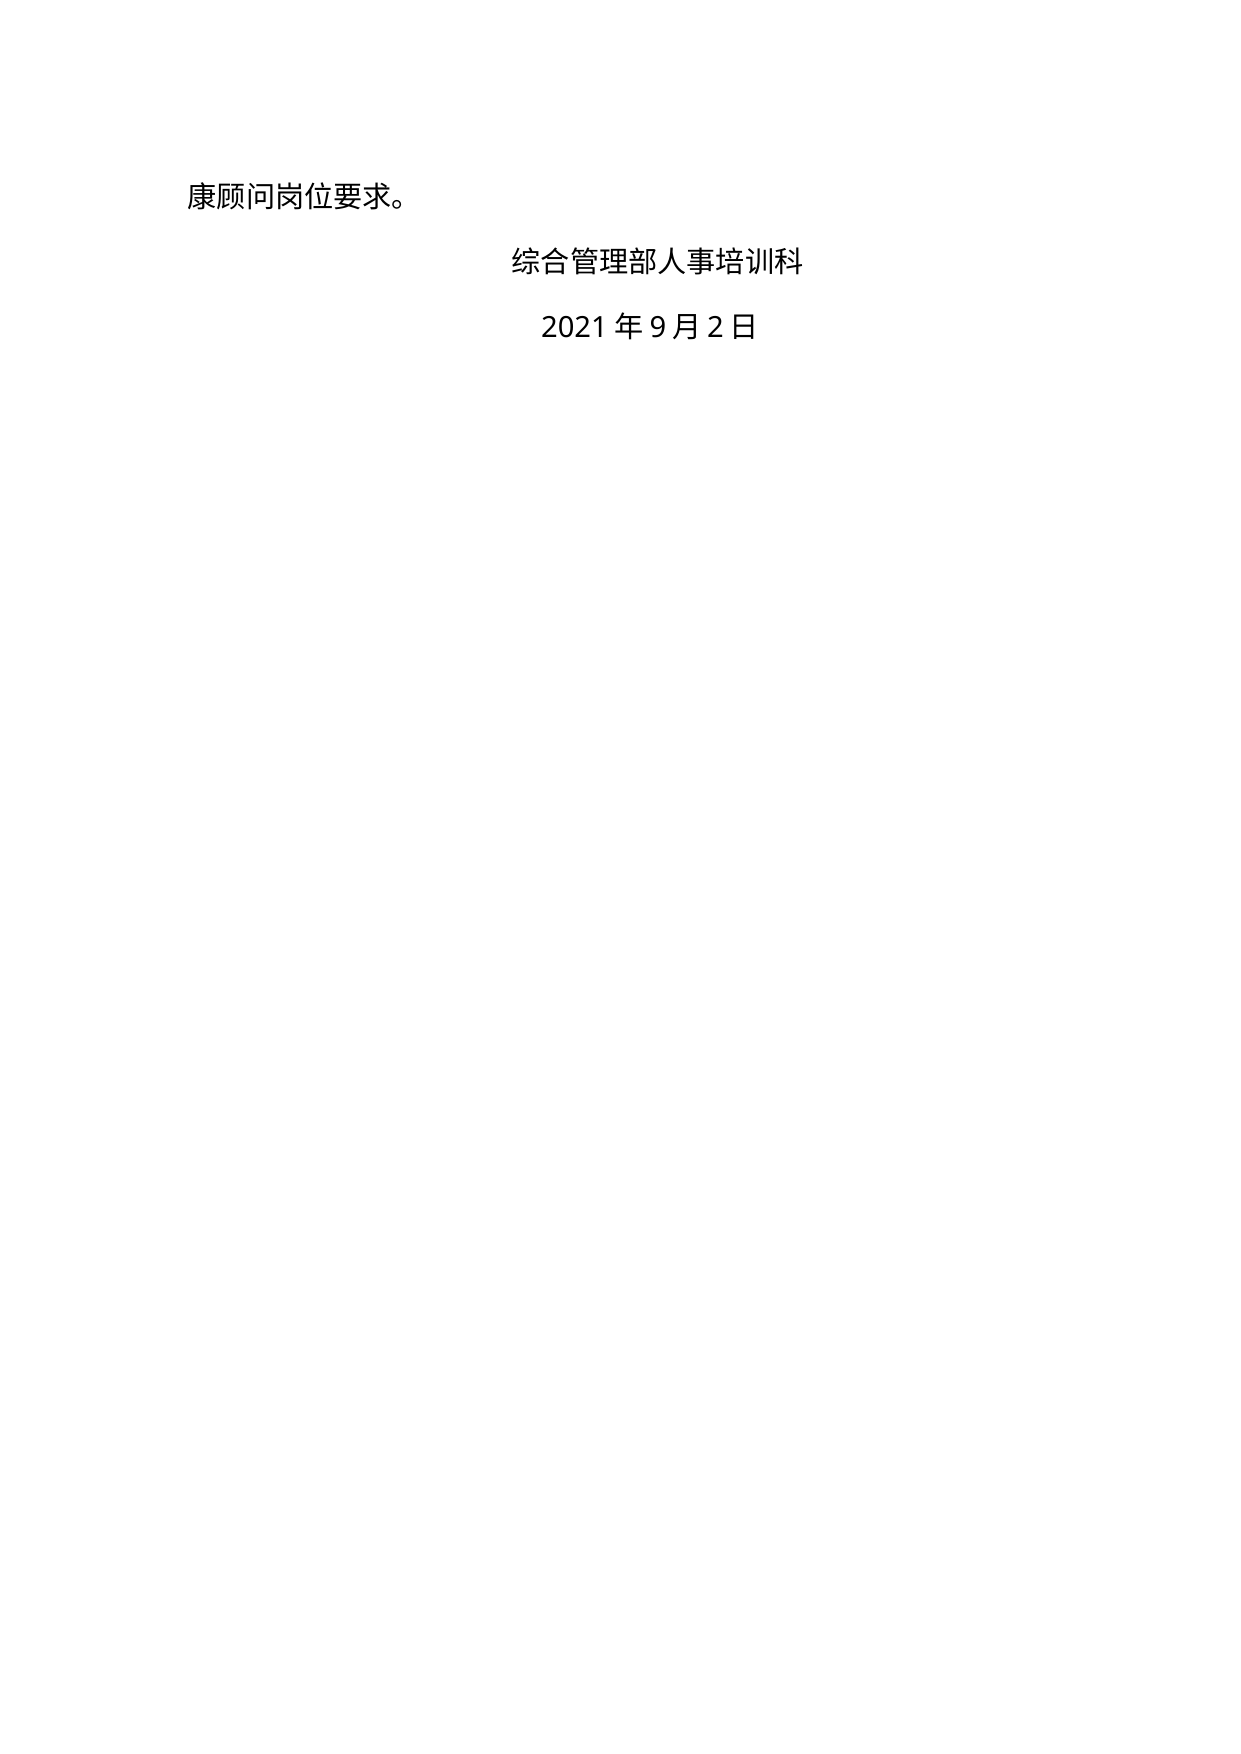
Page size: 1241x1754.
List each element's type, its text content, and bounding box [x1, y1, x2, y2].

list 综合管理部人事培训科 [187, 227, 1053, 292]
list 2021年9月2日 [187, 292, 1053, 357]
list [187, 162, 1053, 227]
